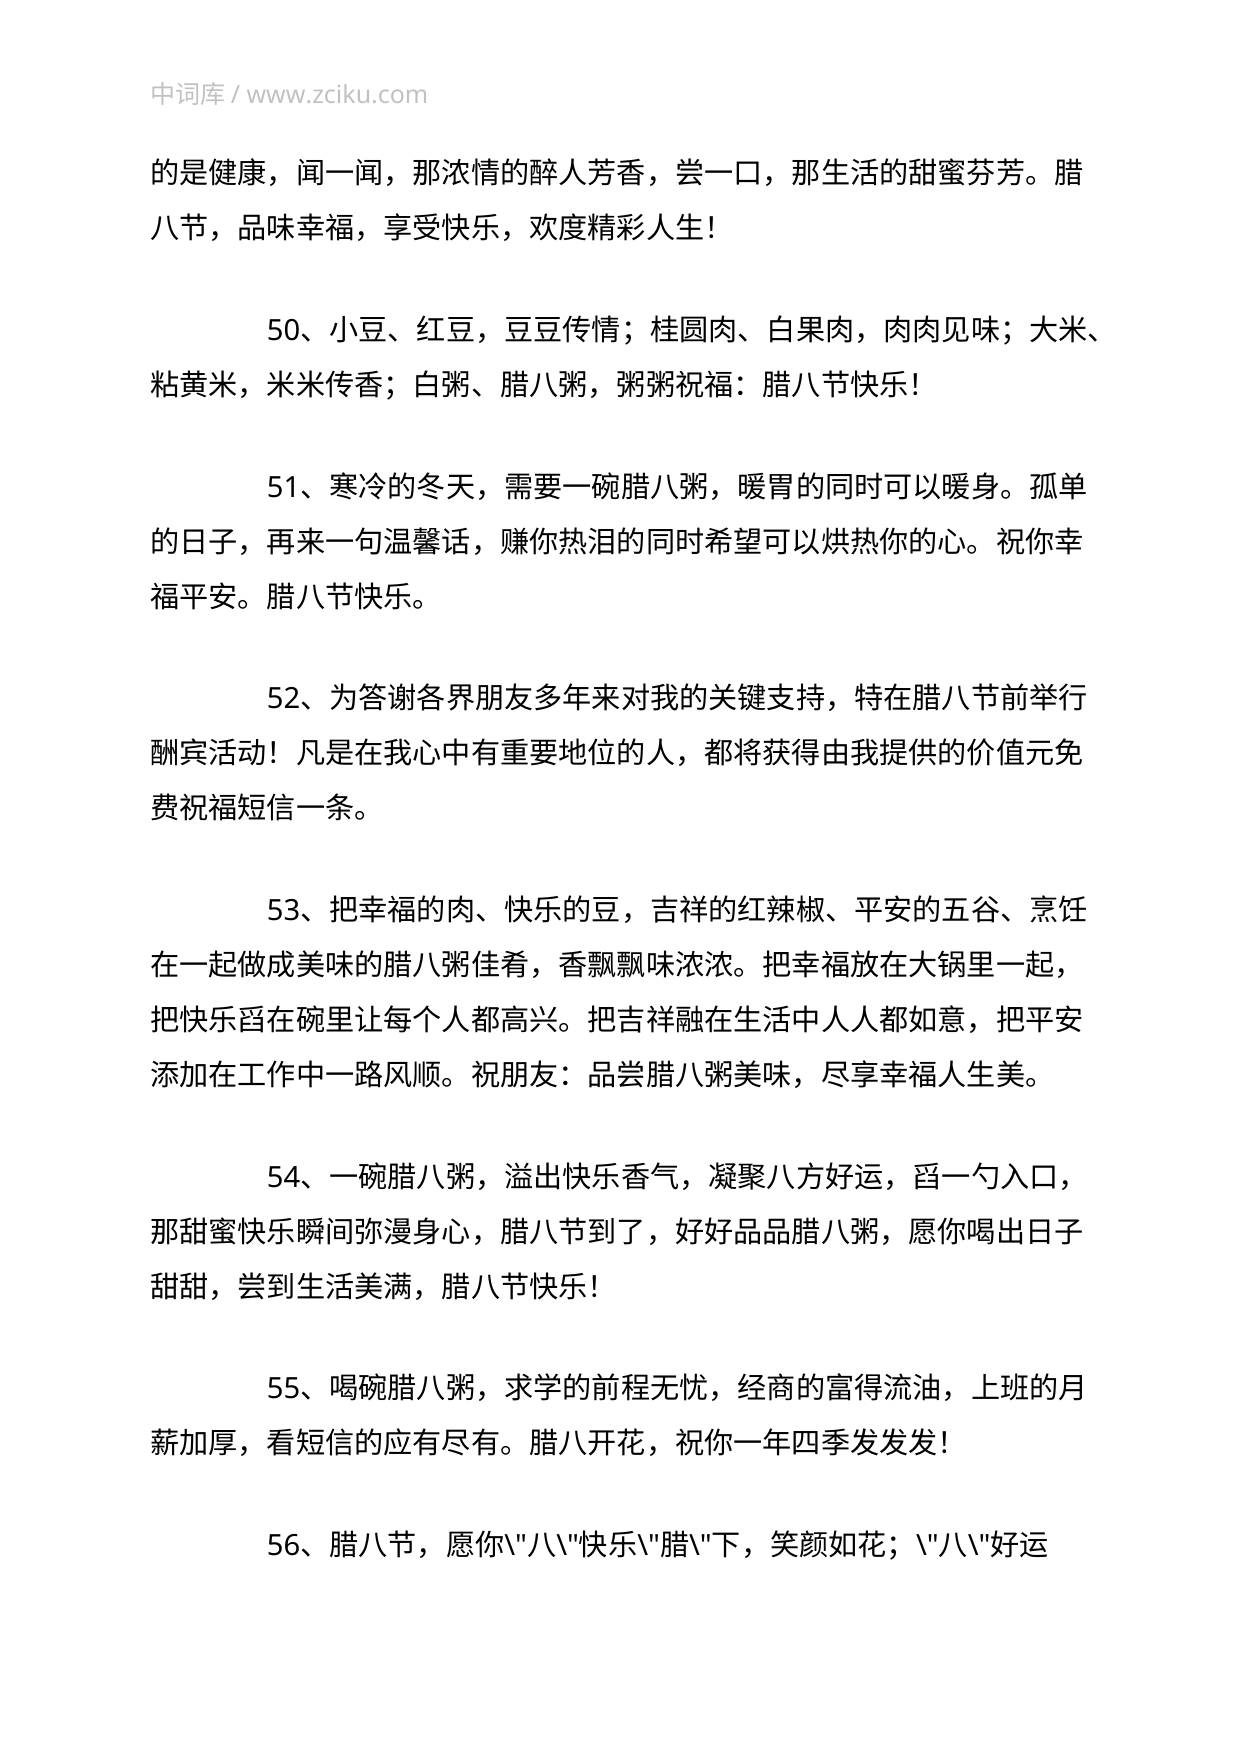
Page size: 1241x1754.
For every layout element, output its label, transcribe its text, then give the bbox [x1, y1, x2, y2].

text 50、小豆、红豆，豆豆传情；桂圆肉、白果肉，肉肉见味；大米、粘黄米，米米传香；白粥、腊八粥，粥粥祝福：腊八节快乐！ [150, 307, 1090, 404]
text 51、寒冷的冬天，需要一碗腊八粥，暖胃的同时可以暖身。孤单的日子，再来一句温馨话，赚你热泪的同时希望可以烘热你的心。祝你幸福平安。腊八节快乐。 [150, 463, 1090, 616]
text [150, 150, 1090, 247]
text 53、把幸福的肉、快乐的豆，吉祥的红辣椒、平安的五谷、烹饪在一起做成美味的腊八粥佳肴，香飘飘味浓浓。把幸福放在大锅里一起，把快乐舀在碗里让每个人都高兴。把吉祥融在生活中人人都如意，把平安添加在工作中一路风顺。祝朋友：品尝腊八粥美味，尽享幸福人生美。 [150, 887, 1090, 1094]
text 55、喝碗腊八粥，求学的前程无忧，经商的富得流油，上班的月薪加厚，看短信的应有尽有。腊八开花，祝你一年四季发发发！ [150, 1365, 1090, 1462]
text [150, 1522, 1090, 1564]
text 54、一碗腊八粥，溢出快乐香气，凝聚八方好运，舀一勺入口，那甜蜜快乐瞬间弥漫身心，腊八节到了，好好品品腊八粥，愿你喝出日子甜甜，尝到生活美满，腊八节快乐！ [150, 1153, 1090, 1306]
text 52、为答谢各界朋友多年来对我的关键支持，特在腊八节前举行酬宾活动！凡是在我心中有重要地位的人，都将获得由我提供的价值元免费祝福短信一条。 [150, 675, 1090, 827]
